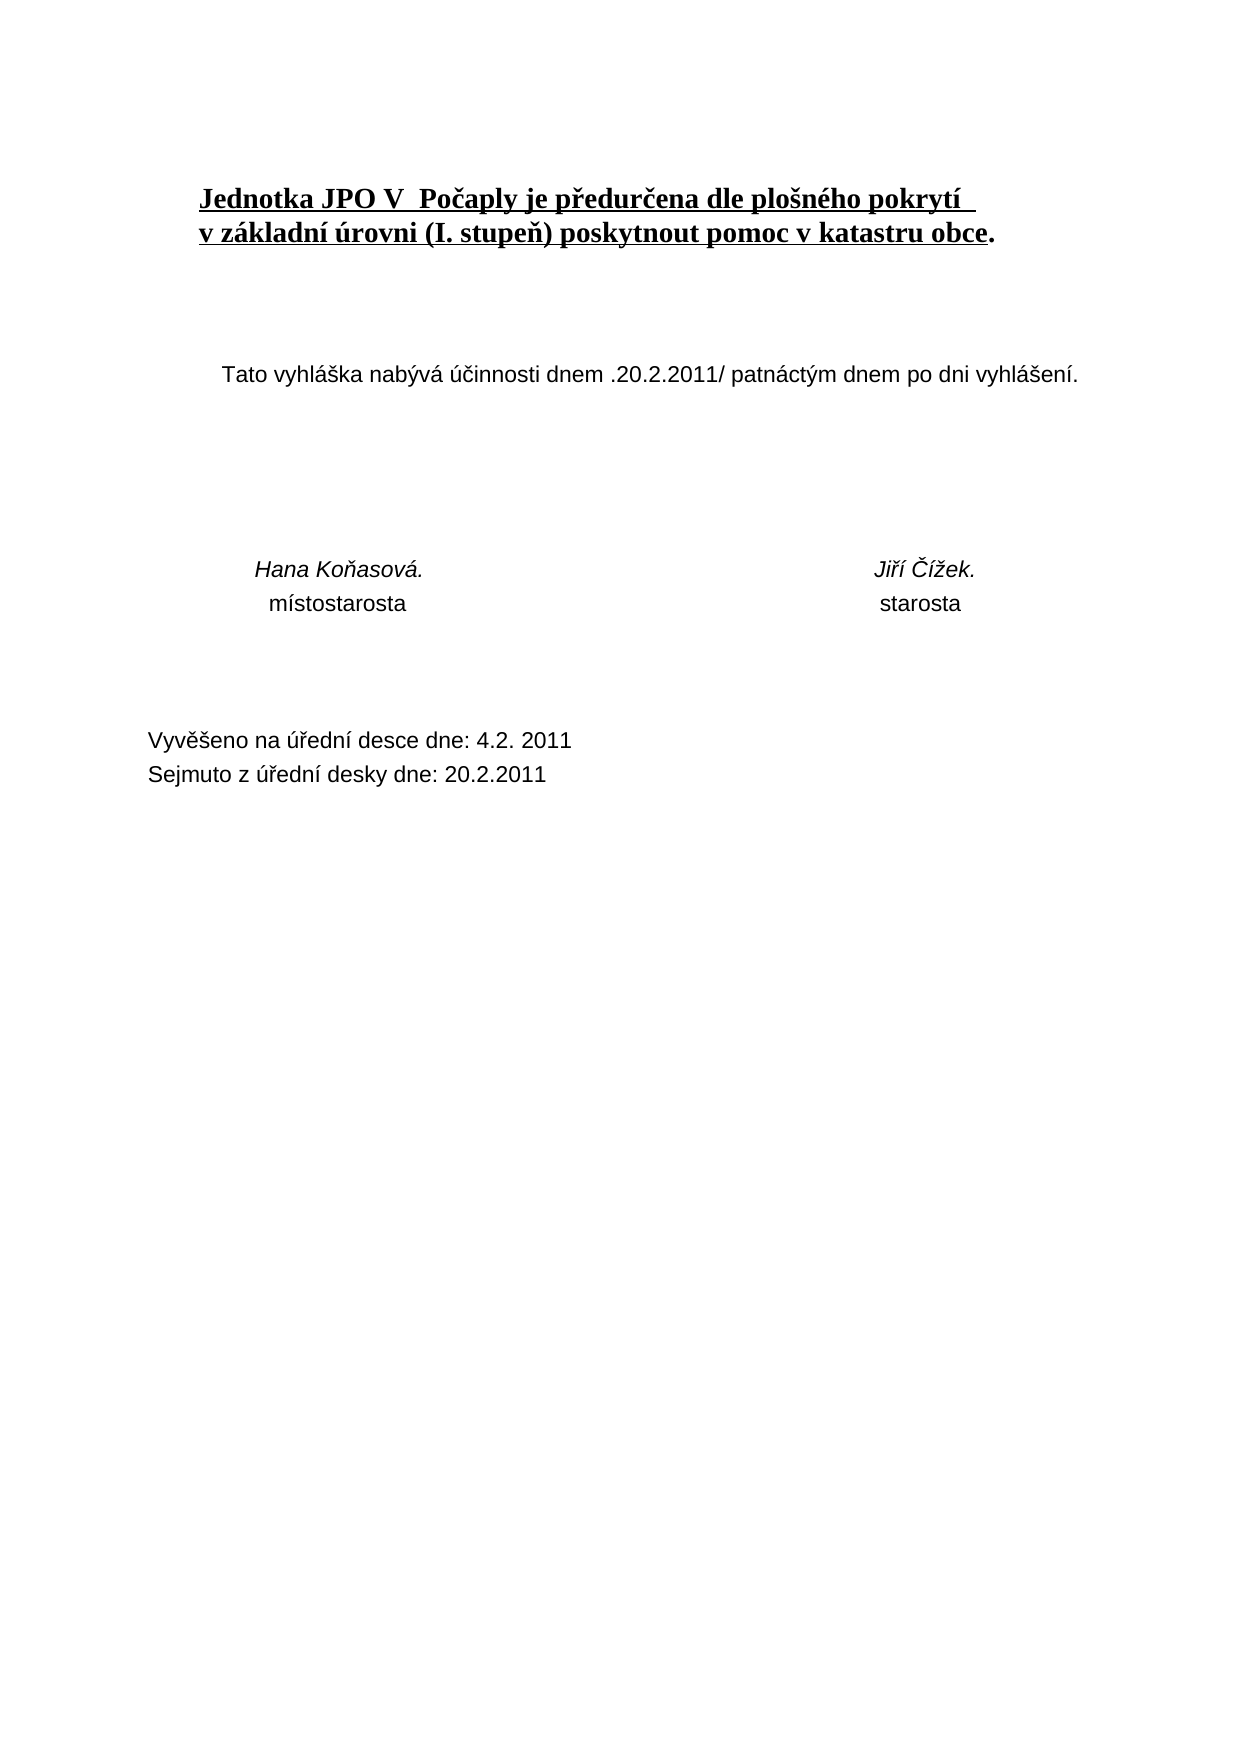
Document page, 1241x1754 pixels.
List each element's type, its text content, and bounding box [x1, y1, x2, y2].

text Hana Koňasová. Jiří Čížek. [148, 556, 1093, 582]
text Tato vyhláška nabývá účinnosti dnem .20.2.2011/ patnáctým dnem po dni vyhlášení. [148, 361, 1093, 388]
text Vyvěšeno na úřední desce dne: 4.2. 2011 [148, 727, 1093, 753]
text v základní úrovni (I. stupeň) poskytnout pomoc v katastru obce. [148, 215, 1093, 248]
text Sejmuto z úřední desky dne: 20.2.2011 [148, 761, 1093, 787]
text místostarosta starosta [148, 590, 1093, 617]
text Jednotka JPO V Počaply je předurčena dle plošného pokrytí [148, 181, 1093, 215]
